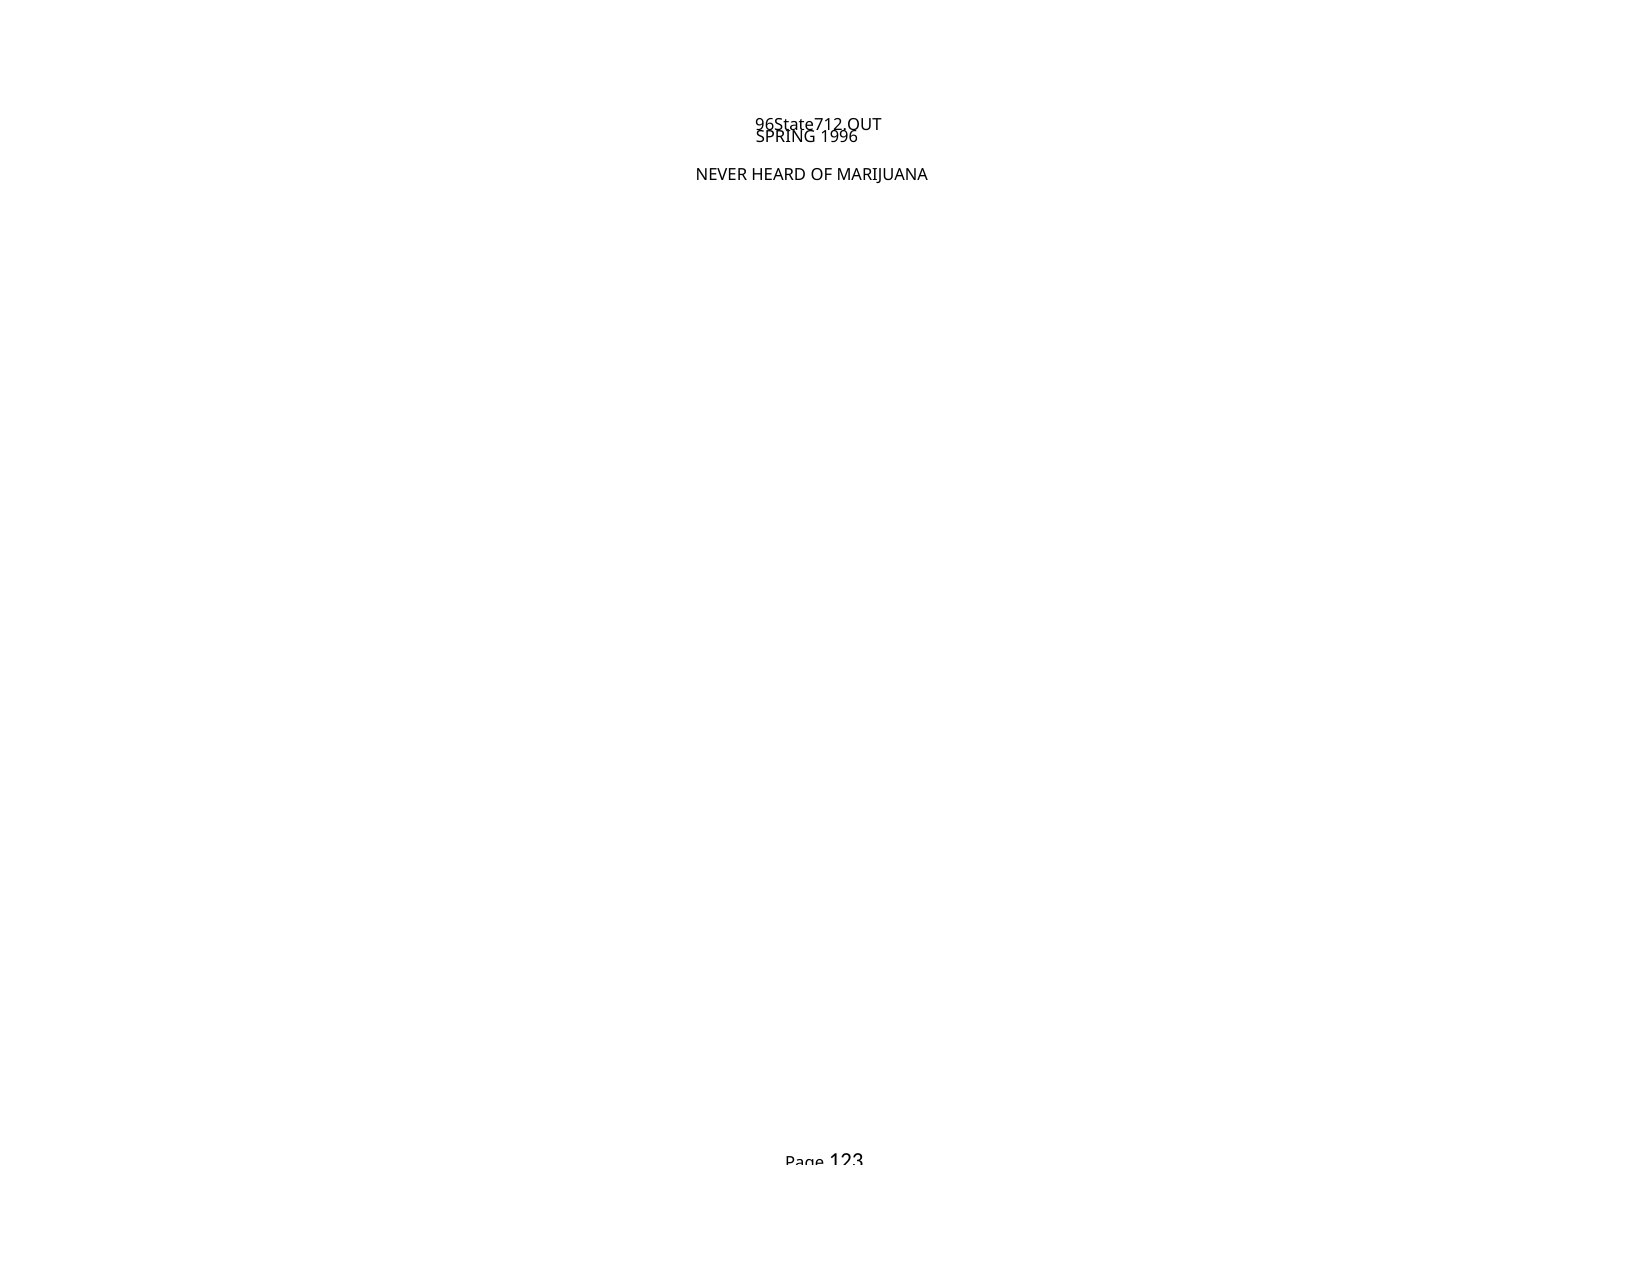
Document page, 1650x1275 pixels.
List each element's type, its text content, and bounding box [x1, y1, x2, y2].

text SPRING 1996 [747, 129, 866, 146]
text NEVER HEARD OF MARIJUANA [687, 162, 936, 185]
